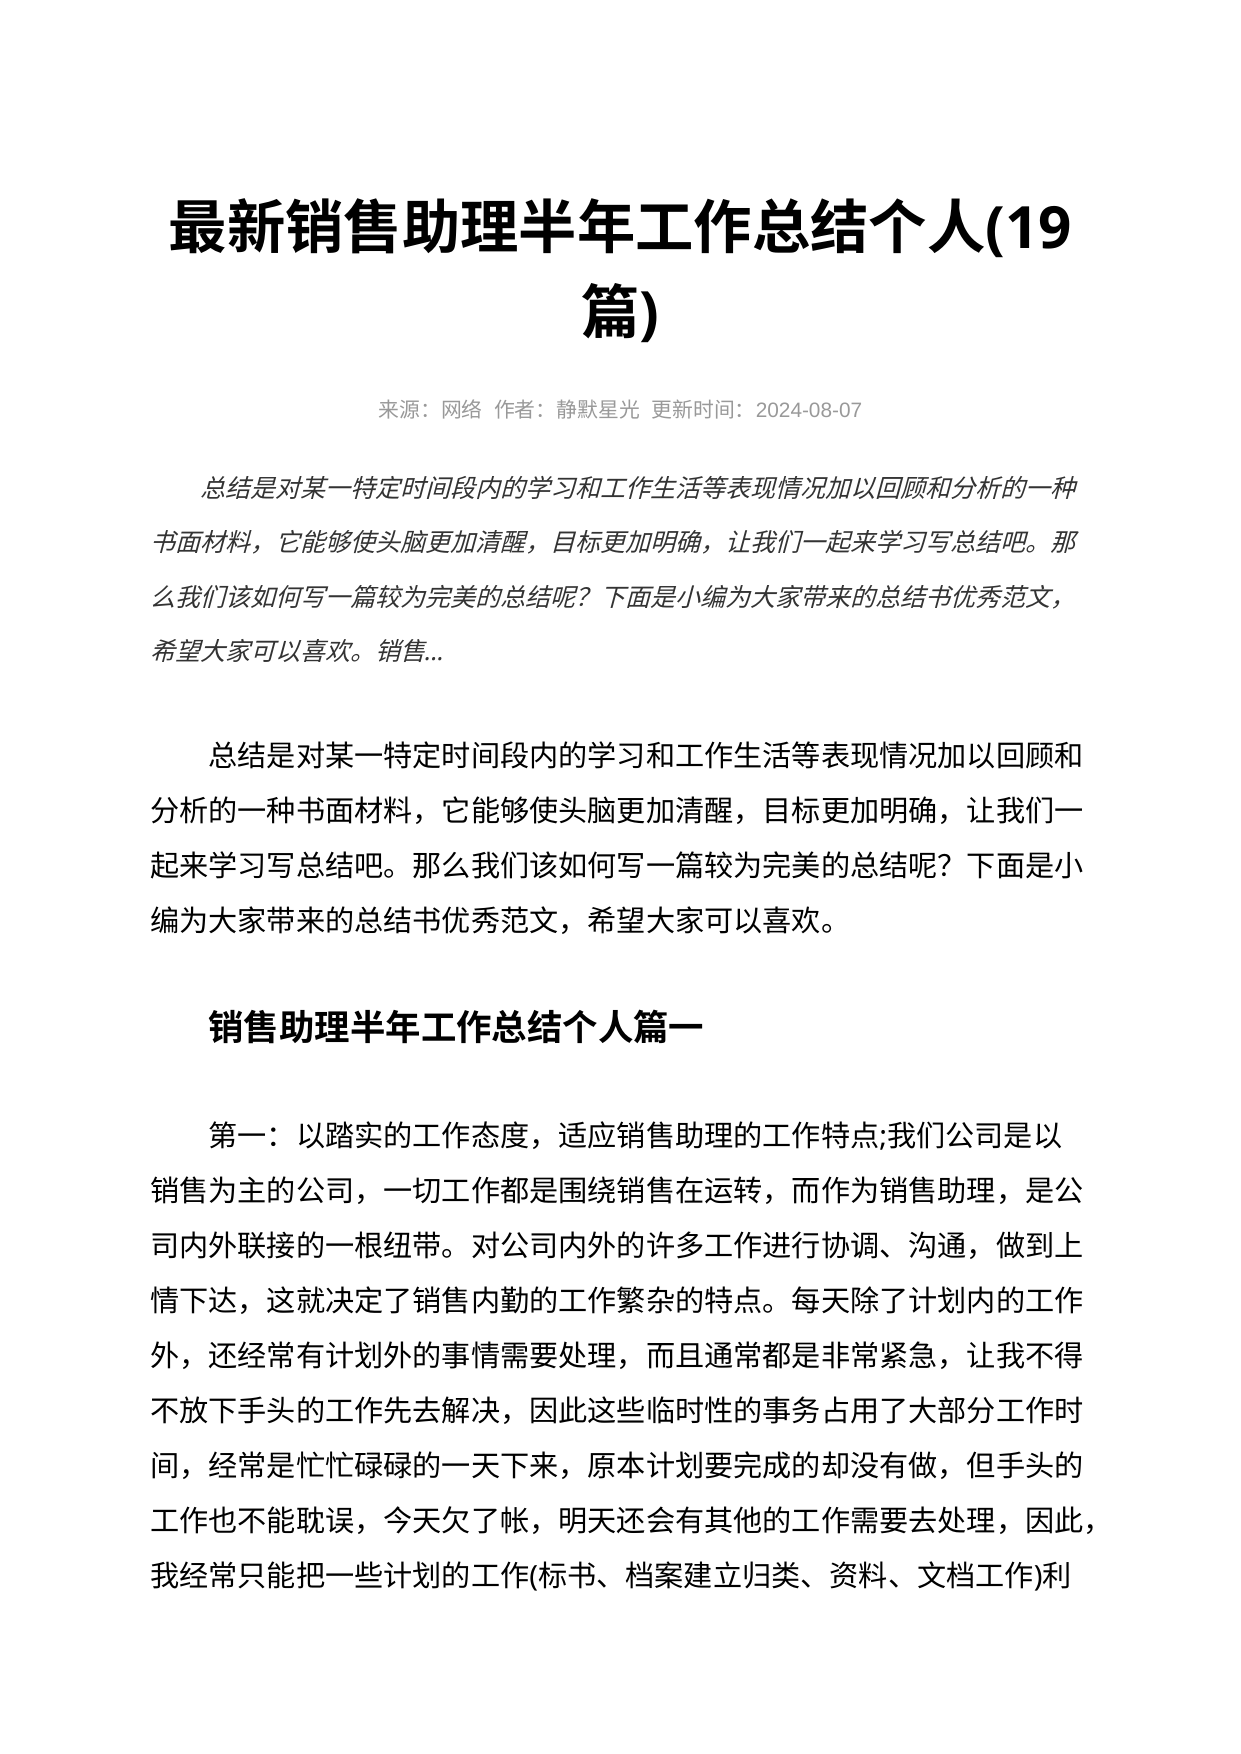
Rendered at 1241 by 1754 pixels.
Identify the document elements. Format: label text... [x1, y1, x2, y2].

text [150, 1113, 1090, 1594]
text 来源：网络 作者：静默星光 更新时间：2024-08-07 [150, 398, 1090, 422]
subtitle 最新销售助理半年工作总结个人(19篇) [150, 181, 1090, 351]
text 销售助理半年工作总结个人篇一 [150, 999, 1090, 1051]
text 总结是对某一特定时间段内的学习和工作生活等表现情况加以回顾和分析的一种书面材料，它能够使头脑更加清醒，目标更加明确，让我们一起来学习写总结吧。那么我们该如何写一篇较为完美的总结呢？下面是小编为大家带来的总结书优秀范文，希望大家可以喜欢。销售... [150, 468, 1090, 668]
text 总结是对某一特定时间段内的学习和工作生活等表现情况加以回顾和分析的一种书面材料，它能够使头脑更加清醒，目标更加明确，让我们一起来学习写总结吧。那么我们该如何写一篇较为完美的总结呢？下面是小编为大家带来的总结书优秀范文，希望大家可以喜欢。 [150, 733, 1090, 940]
